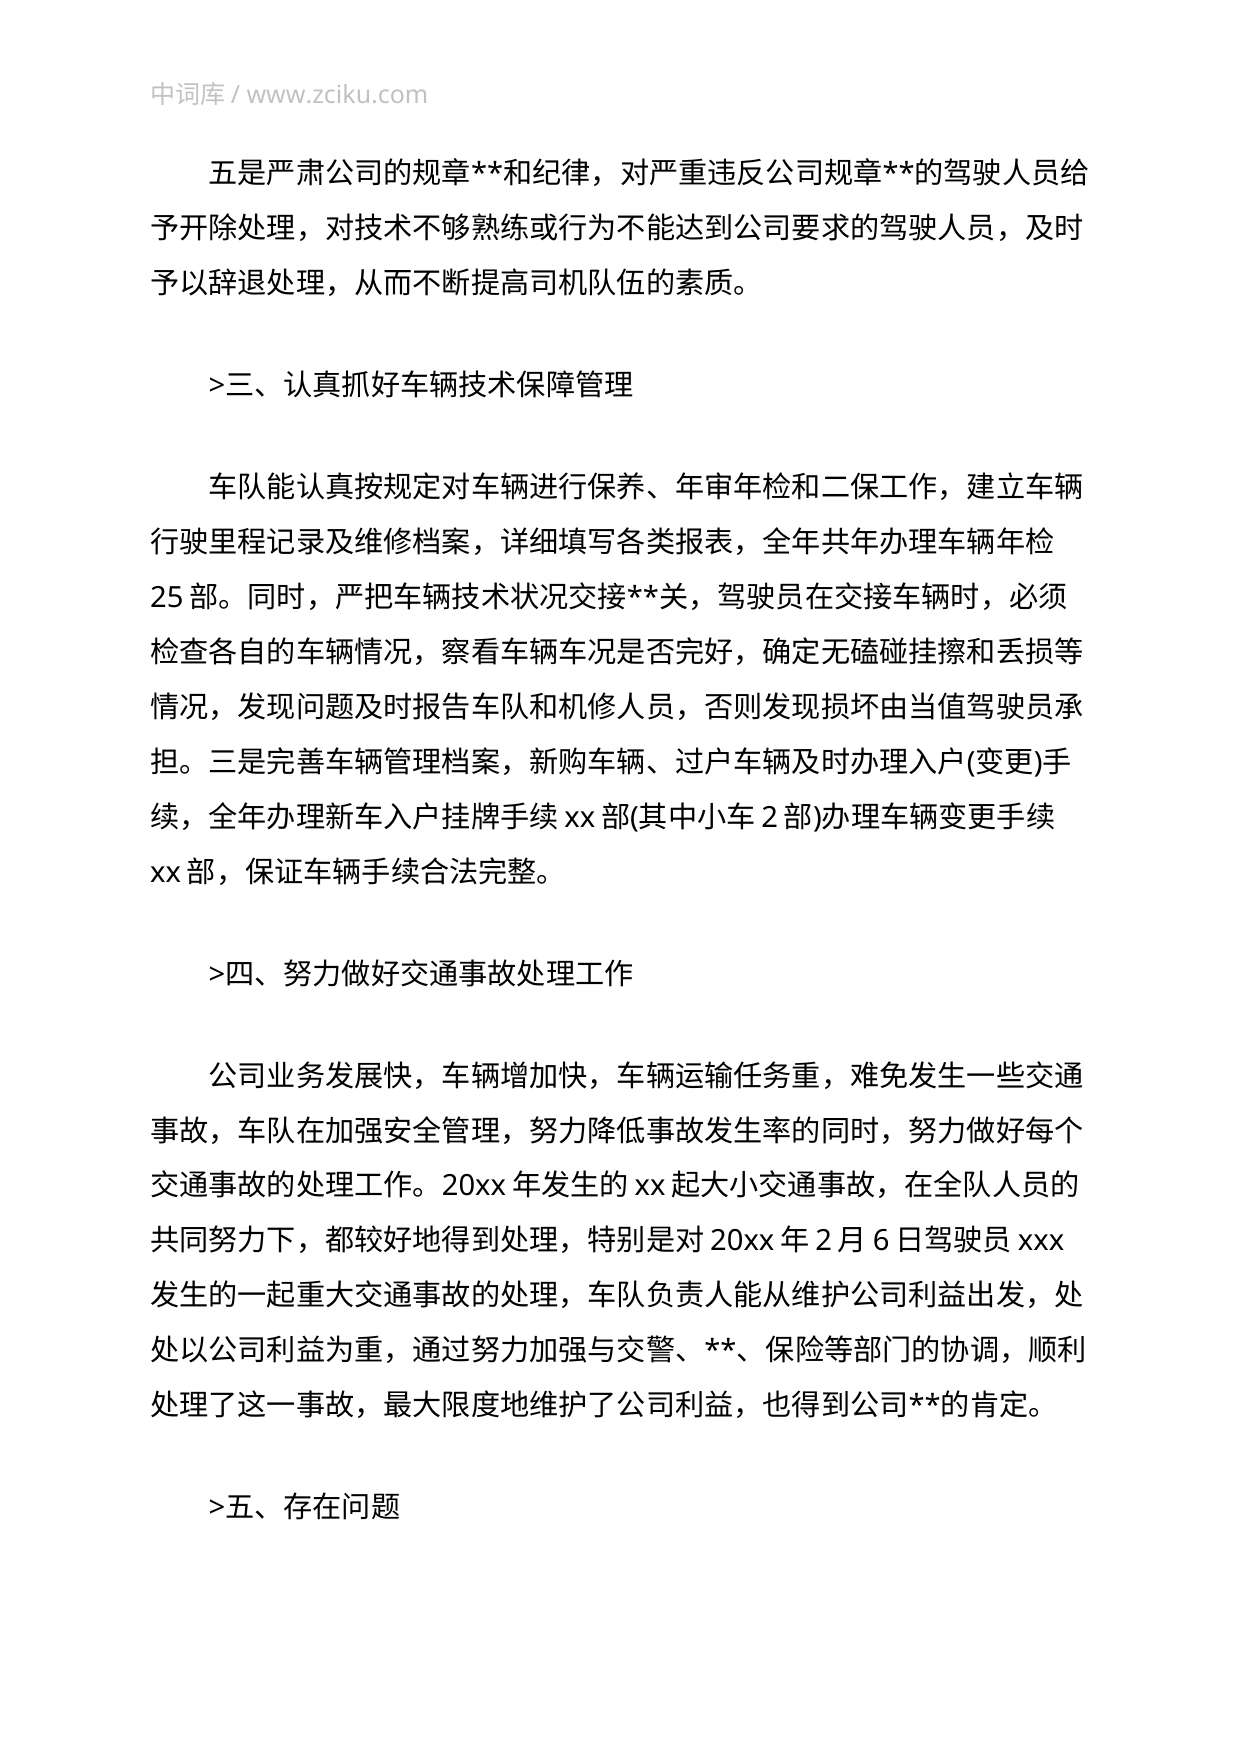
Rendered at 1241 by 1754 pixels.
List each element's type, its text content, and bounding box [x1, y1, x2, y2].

text >五、存在问题 [150, 1484, 1090, 1526]
text >四、努力做好交通事故处理工作 [150, 950, 1090, 993]
text >三、认真抓好车辆技术保障管理 [150, 362, 1090, 404]
text 公司业务发展快，车辆增加快，车辆运输任务重，难免发生一些交通事故，车队在加强安全管理，努力降低事故发生率的同时，努力做好每个交通事故的处理工作。20xx年发生的xx起大小交通事故，在全队人员的共同努力下，都较好地得到处理，特别是对20xx年2月6日驾驶员xxx发生的一起重大交通事故的处理，车队负责人能从维护公司利益出发，处处以公司利益为重，通过努力加强与交警、**、保险等部门的协调，顺利处理了这一事故，最大限度地维护了公司利益，也得到公司**的肯定。 [150, 1052, 1090, 1424]
text 车队能认真按规定对车辆进行保养、年审年检和二保工作，建立车辆行驶里程记录及维修档案，详细填写各类报表，全年共年办理车辆年检25部。同时，严把车辆技术状况交接**关，驾驶员在交接车辆时，必须检查各自的车辆情况，察看车辆车况是否完好，确定无磕碰挂擦和丢损等情况，发现问题及时报告车队和机修人员，否则发现损坏由当值驾驶员承担。三是完善车辆管理档案，新购车辆、过户车辆及时办理入户(变更)手续，全年办理新车入户挂牌手续xx部(其中小车2部)办理车辆变更手续xx部，保证车辆手续合法完整。 [150, 464, 1090, 891]
text 五是严肃公司的规章**和纪律，对严重违反公司规章**的驾驶人员给予开除处理，对技术不够熟练或行为不能达到公司要求的驾驶人员，及时予以辞退处理，从而不断提高司机队伍的素质。 [150, 150, 1090, 302]
